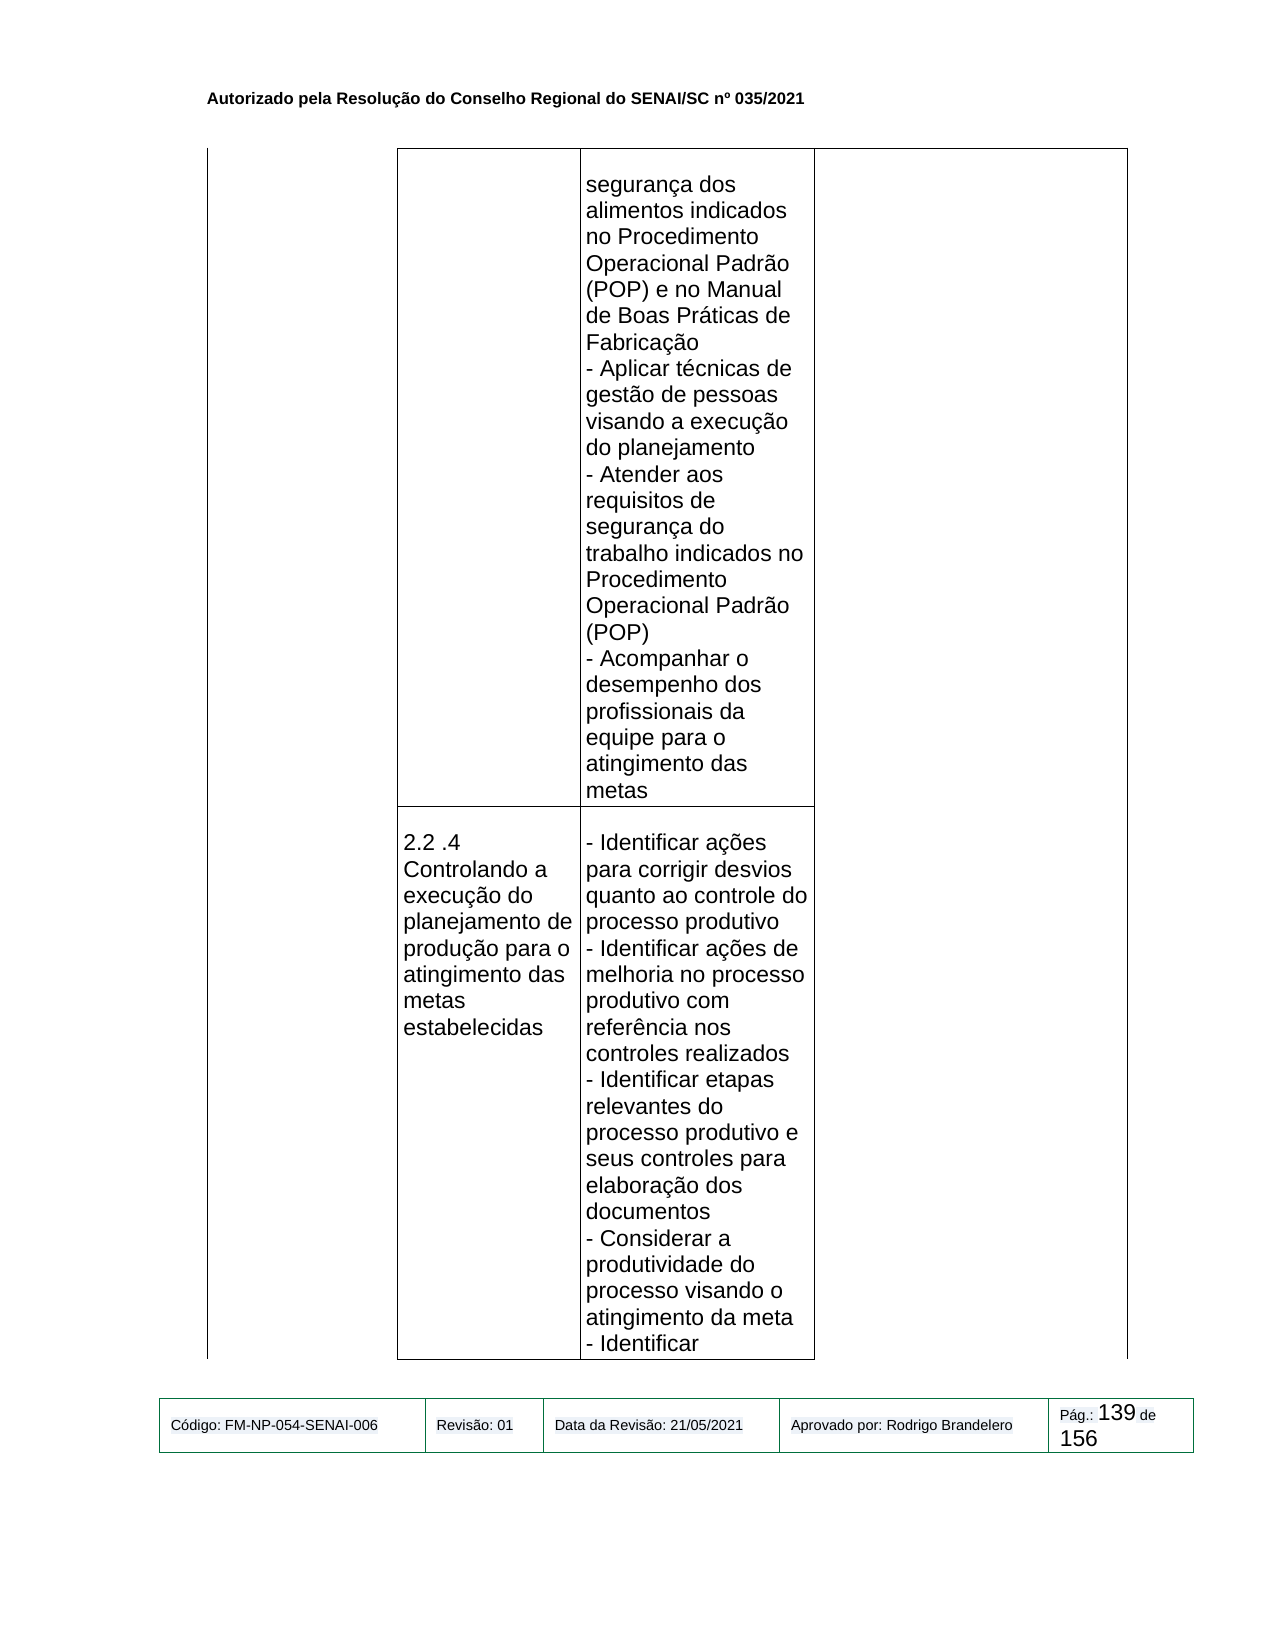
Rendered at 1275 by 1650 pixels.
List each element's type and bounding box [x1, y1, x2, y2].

table_cell [581, 149, 814, 806]
table_cell [398, 807, 580, 1359]
table_cell [581, 807, 814, 1359]
table_cell [398, 149, 580, 806]
